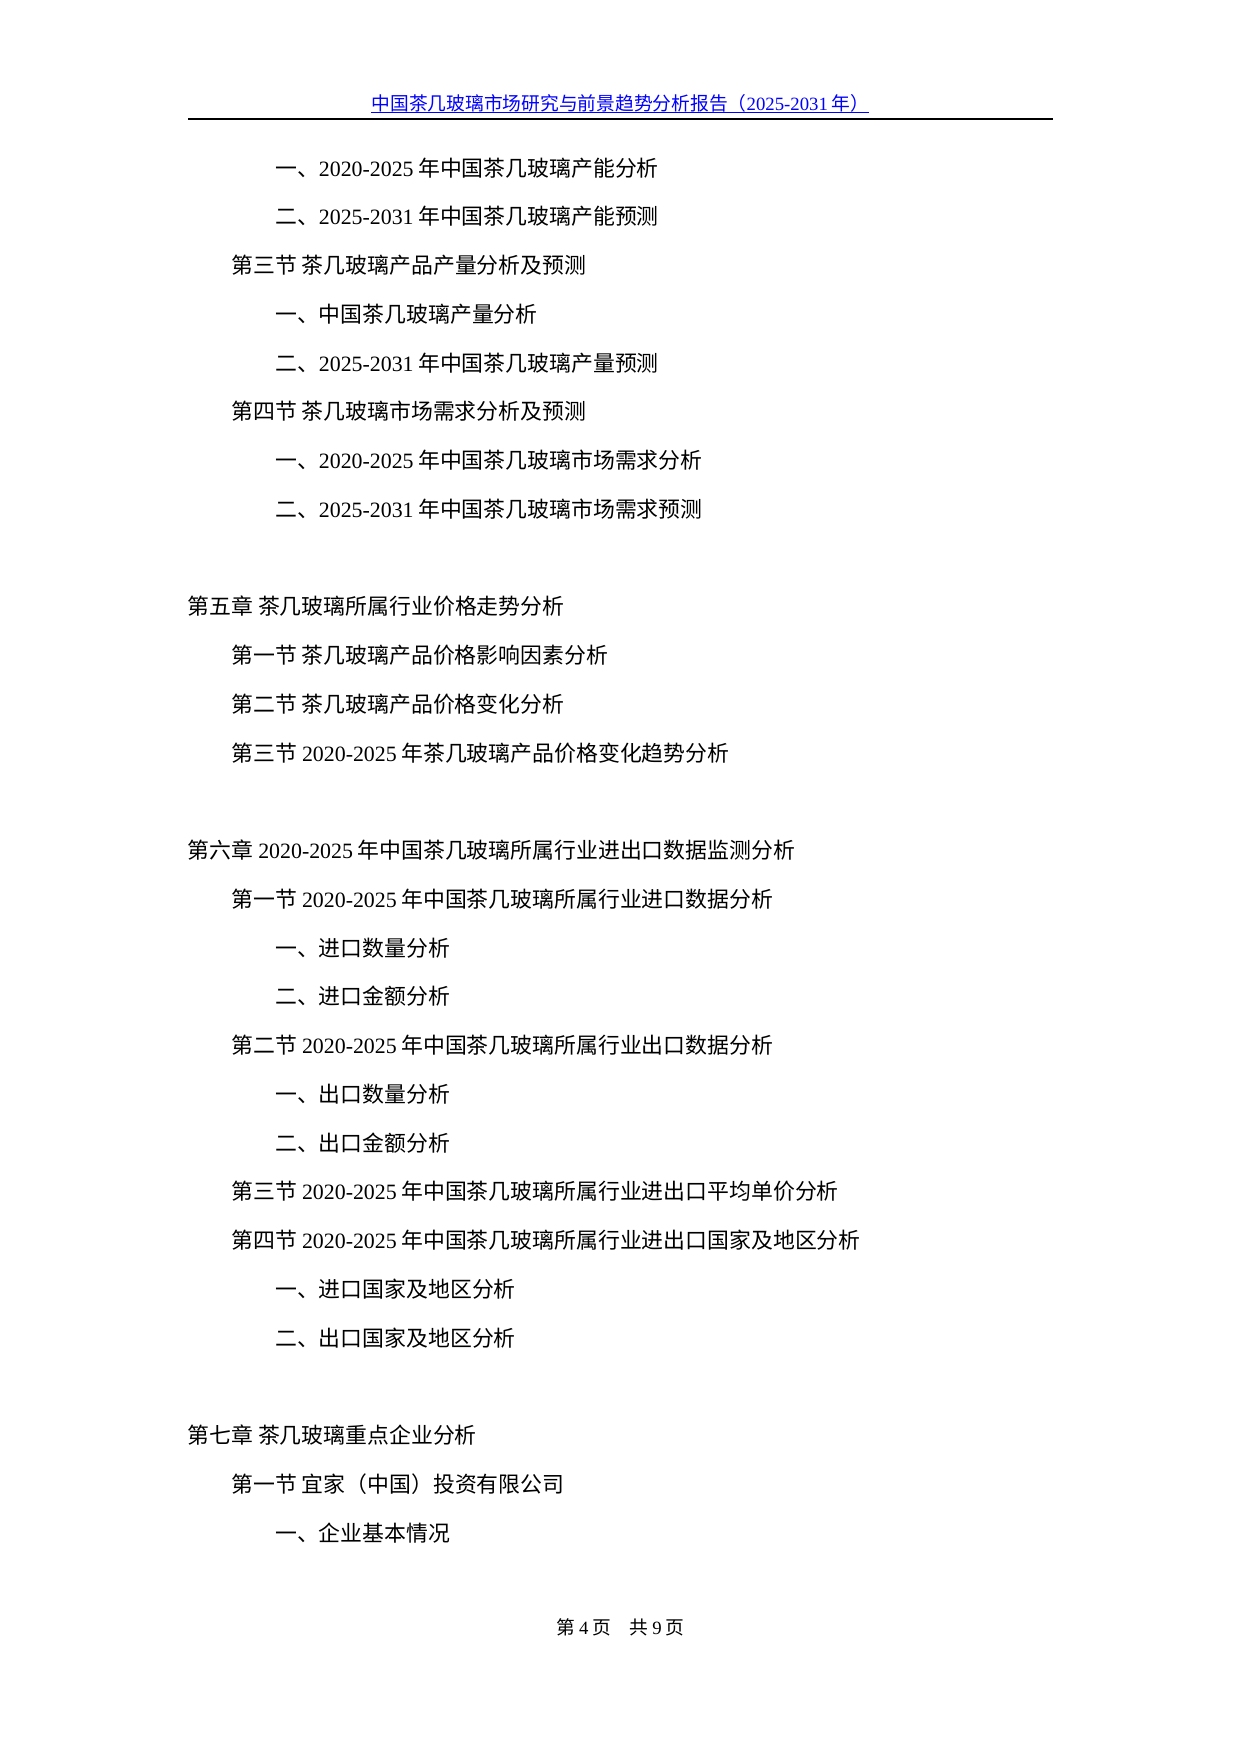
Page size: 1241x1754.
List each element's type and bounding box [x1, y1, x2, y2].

text [187, 150, 1053, 1548]
